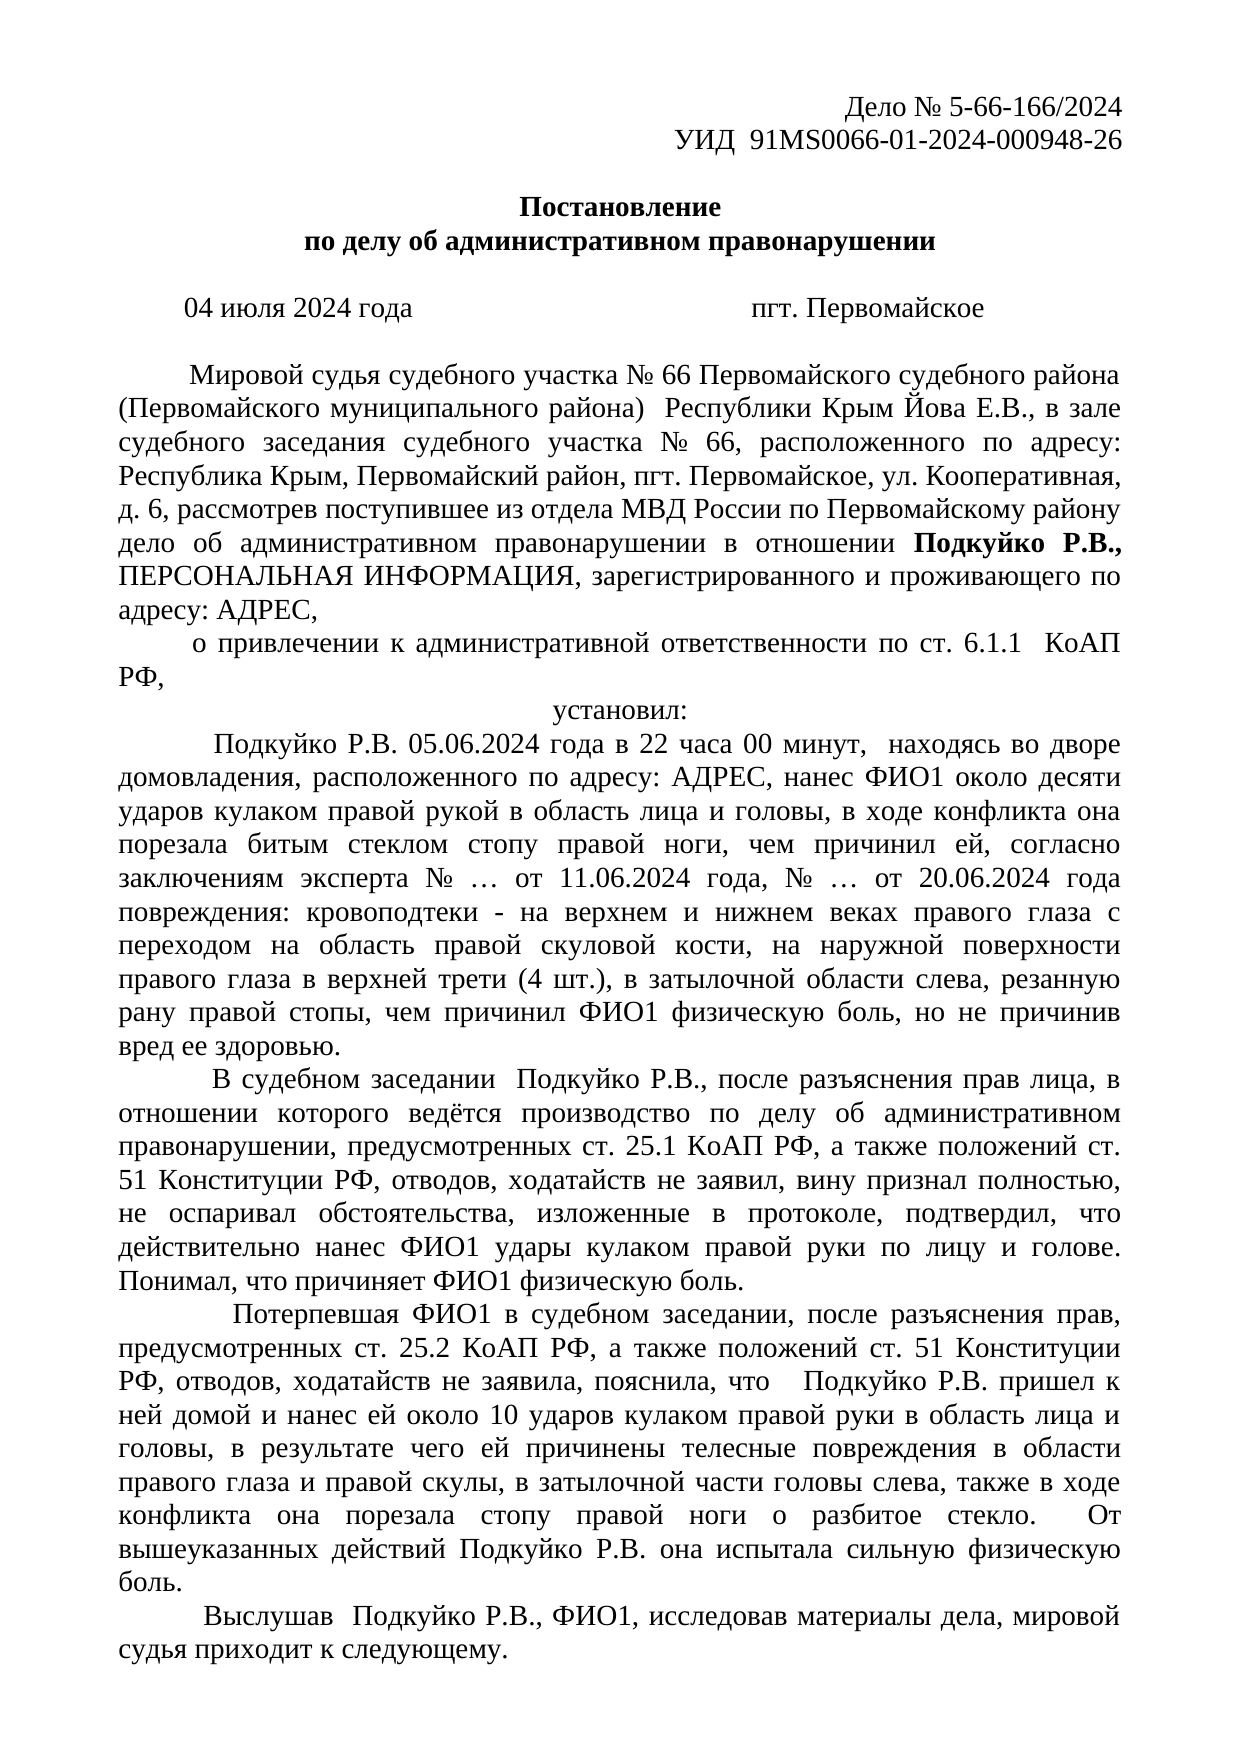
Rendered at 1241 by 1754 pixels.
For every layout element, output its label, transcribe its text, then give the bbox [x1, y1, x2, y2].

text УИД 91MS0066-01-2024-000948-26 [118, 122, 1122, 156]
text Мировой судья судебного участка № 66 Первомайского судебного района (Первомайского муниципального района) Республики Крым Йова Е.В., в зале судебного заседания судебного участка № 66, расположенного по адресу: Республика Крым, Первомайский район, пгт. Первомайское, ул. Кооперативная, д. 6, рассмотрев поступившее из отдела МВД России по Первомайскому району дело об административном правонарушении в отношении Подкуйко Р.В., ПЕРСОНАЛЬНАЯ ИНФОРМАЦИЯ, зарегистрированного и проживающего по адресу: АДРЕС, [118, 357, 1122, 625]
text о привлечении к административной ответственности по ст. 6.1.1 КоАП РФ, [118, 625, 1122, 692]
text Выслушав Подкуйко Р.В., ФИО1, исследовав материалы дела, мировой судья приходит к следующему. [118, 1598, 1122, 1665]
text 04 июля 2024 года пгт. Первомайское [118, 290, 1122, 323]
text по делу об административном правонарушении [118, 223, 1122, 256]
text Потерпевшая ФИО1 в судебном заседании, после разъяснения прав, предусмотренных ст. 25.2 КоАП РФ, а также положений ст. 51 Конституции РФ, отводов, ходатайств не заявила, пояснила, что Подкуйко Р.В. пришел к ней домой и нанес ей около 10 ударов кулаком правой руки в область лица и головы, в результате чего ей причинены телесные повреждения в области правого глаза и правой скулы, в затылочной части головы слева, также в ходе конфликта она порезала стопу правой ноги о разбитое стекло. От вышеуказанных действий Подкуйко Р.В. она испытала сильную физическую боль. [118, 1296, 1122, 1598]
text установил: [118, 692, 1122, 726]
text Постановление [118, 189, 1122, 223]
text Дело № 5-66-166/2024 [118, 89, 1122, 122]
text В судебном заседании Подкуйко Р.В., после разъяснения прав лица, в отношении которого ведётся производство по делу об административном правонарушении, предусмотренных ст. 25.1 КоАП РФ, а также положений ст. 51 Конституции РФ, отводов, ходатайств не заявил, вину признал полностью, не оспаривал обстоятельства, изложенные в протоколе, подтвердил, что действительно нанес ФИО1 удары кулаком правой руки по лицу и голове. Понимал, что причиняет ФИО1 физическую боль. [118, 1061, 1122, 1296]
text Подкуйко Р.В. 05.06.2024 года в 22 часа 00 минут, находясь во дворе домовладения, расположенного по адресу: АДРЕС, нанес ФИО1 около десяти ударов кулаком правой рукой в область лица и головы, в ходе конфликта она порезала битым стеклом стопу правой ноги, чем причинил ей, согласно заключениям эксперта № … от 11.06.2024 года, № … от 20.06.2024 года повреждения: кровоподтеки - на верхнем и нижнем веках правого глаза с переходом на область правой скуловой кости, на наружной поверхности правого глаза в верхней трети (4 шт.), в затылочной области слева, резанную рану правой стопы, чем причинил ФИО1 физическую боль, но не причинив вред ее здоровью. [118, 726, 1122, 1061]
